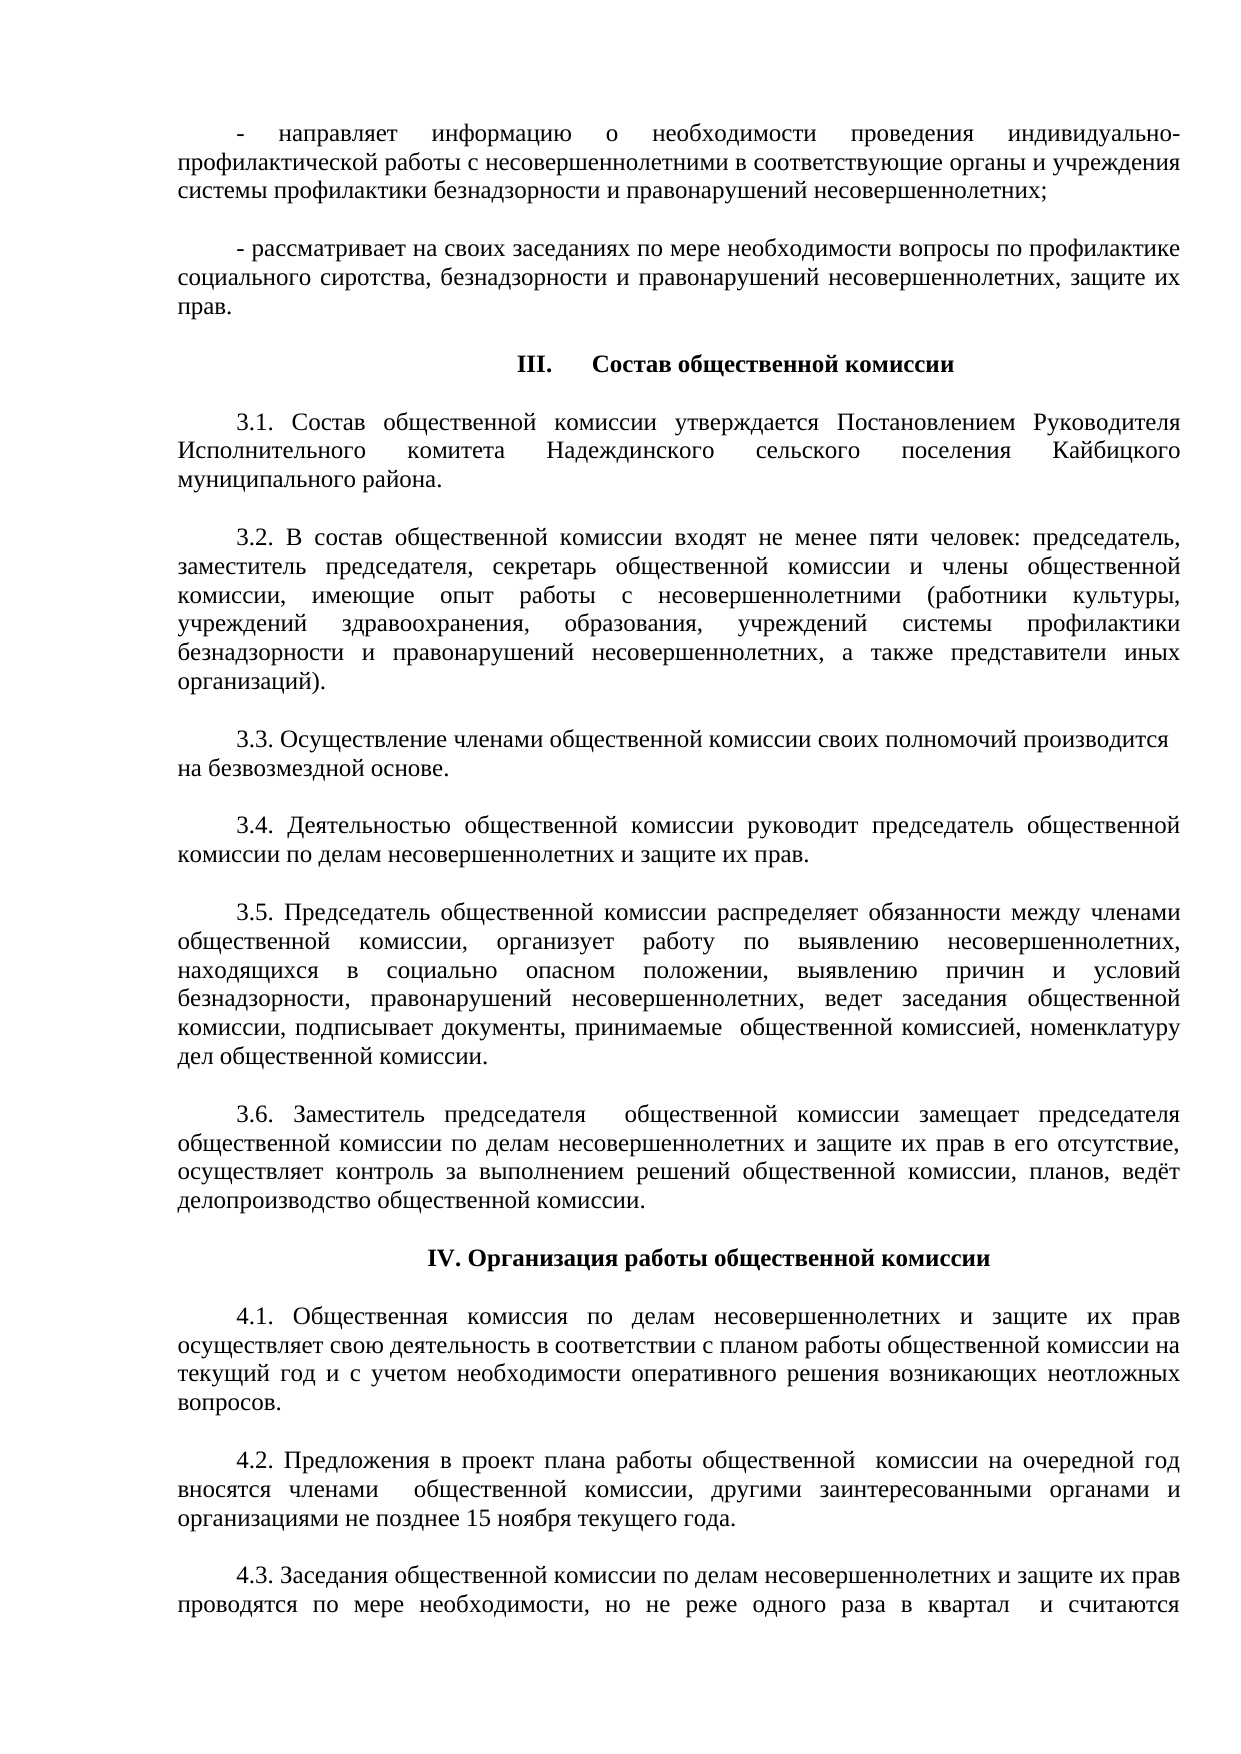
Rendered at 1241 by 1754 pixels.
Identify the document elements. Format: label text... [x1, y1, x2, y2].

list Состав общественной комиссии [290, 349, 1181, 378]
text 3.2. В состав общественной комиссии входят не менее пяти человек: председатель, заместитель председателя, секретарь общественной комиссии и члены общественной комиссии, имеющие опыт работы с несовершеннолетними (работники культуры, учреждений здравоохранения, образования, учреждений системы профилактики безнадзорности и правонарушений несовершеннолетних, а также представители иных организаций). [177, 522, 1181, 695]
text - рассматривает на своих заседаниях по мере необходимости вопросы по профилактике социального сиротства, безнадзорности и правонарушений несовершеннолетних, защите их прав. [177, 233, 1181, 320]
text IV. Организация работы общественной комиссии [177, 1243, 1181, 1272]
text 3.4. Деятельностью общественной комиссии руководит председатель общественной комиссии по делам несовершеннолетних и защите их прав. [177, 811, 1181, 868]
text - направляет информацию о необходимости проведения индивидуально-профилактической работы с несовершеннолетними в соответствующие органы и учреждения системы профилактики безнадзорности и правонарушений несовершеннолетних; [177, 118, 1181, 204]
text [177, 1561, 1181, 1618]
text 4.1. Общественная комиссия по делам несовершеннолетних и защите их прав осуществляет свою деятельность в соответствии с планом работы общественной комиссии на текущий год и с учетом необходимости оперативного решения возникающих неотложных вопросов. [177, 1301, 1181, 1416]
text 3.3. Осуществление членами общественной комиссии своих полномочий производится на безвозмездной основе. [177, 724, 1181, 781]
text 4.2. Предложения в проект плана работы общественной комиссии на очередной год вносятся членами общественной комиссии, другими заинтересованными органами и организациями не позднее 15 ноября текущего года. [177, 1445, 1181, 1531]
text 3.1. Состав общественной комиссии утверждается Постановлением Руководителя Исполнительного комитета Надеждинского сельского поселения Кайбицкого муниципального района. [177, 407, 1181, 493]
text 3.6. Заместитель председателя общественной комиссии замещает председателя общественной комиссии по делам несовершеннолетних и защите их прав в его отсутствие, осуществляет контроль за выполнением решений общественной комиссии, планов, ведёт делопроизводство общественной комиссии. [177, 1099, 1181, 1214]
text 3.5. Председатель общественной комиссии распределяет обязанности между членами общественной комиссии, организует работу по выявлению несовершеннолетних, находящихся в социально опасном положении, выявлению причин и условий безнадзорности, правонарушений несовершеннолетних, ведет заседания общественной комиссии, подписывает документы, принимаемые общественной комиссией, номенклатуру дел общественной комиссии. [177, 897, 1181, 1070]
